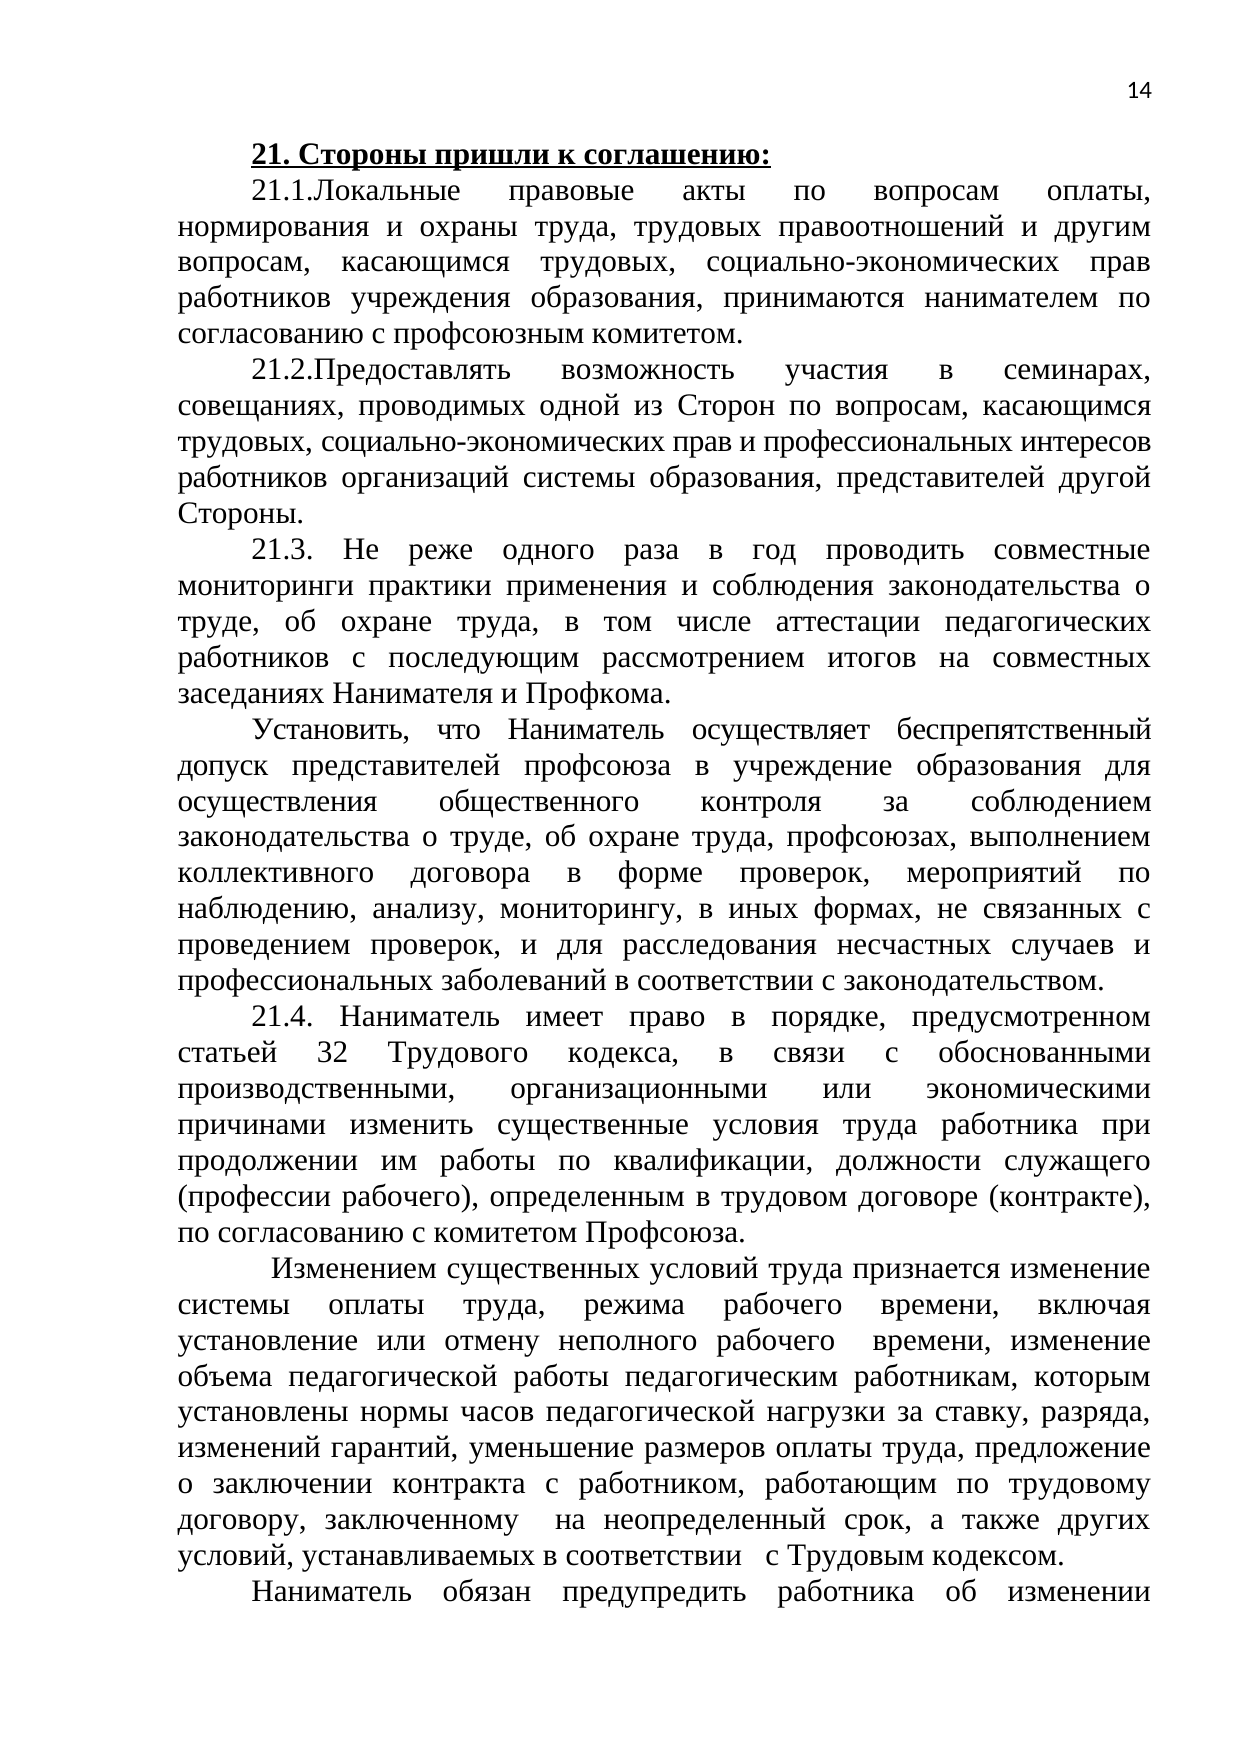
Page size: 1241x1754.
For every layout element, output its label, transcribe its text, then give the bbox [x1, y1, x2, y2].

text 21.4. Наниматель имеет право в порядке, предусмотренном статьей 32 Трудового кодекса, в связи с обоснованными производственными, организационными или экономическими причинами изменить существенные условия труда работника при продолжении им работы по квалификации, должности служащего (профессии рабочего), определенным в трудовом договоре (контракте), по согласованию с комитетом Профсоюза. [177, 997, 1152, 1249]
text Установить, что Наниматель осуществляет беспрепятственный допуск представителей профсоюза в учреждение образования для осуществления общественного контроля за соблюдением законодательства о труде, об охране труда, профсоюзах, выполнением коллективного договора в форме проверок, мероприятий по наблюдению, анализу, мониторингу, в иных формах, не связанных с проведением проверок, и для расследования несчастных случаев и профессиональных заболеваний в соответствии с законодательством. [177, 710, 1152, 997]
text 21. Стороны пришли к соглашению: [177, 135, 1152, 171]
text 21.3. Не реже одного раза в год проводить совместные мониторинги практики применения и соблюдения законодательства о труде, об охране труда, в том числе аттестации педагогических работников с последующим рассмотрением итогов на совместных заседаниях Нанимателя и Профкома. [177, 530, 1152, 710]
text 21.2.Предоставлять возможность участия в семинарах, совещаниях, проводимых одной из сторон по вопросам, касающимся трудовых, социально-экономических прав и профессиональных интересов работников организаций системы образования, представителей другой Стороны. [177, 351, 1152, 530]
text Изменением существенных условий труда признается изменение системы оплаты труда, режима рабочего времени, включая установление или отмену неполного рабочего времени, изменение объема педагогической работы педагогическим работникам, которым установлены нормы часов педагогической нагрузки за ставку, разряда, изменений гарантий, уменьшение размеров оплаты труда, предложение о заключении контракта с работником, работающим по трудовому договору, заключенному на неопределенный срок, а также других условий, устанавливаемых в соответствии с Трудовым кодексом. [177, 1249, 1152, 1572]
text 21.1.Локальные правовые акты по вопросам оплаты, нормирования и охраны труда, трудовых правоотношений и другим вопросам, касающимся трудовых, социально-экономических прав работников учреждения образования, принимаются нанимателем по согласованию с профсоюзным комитетом. [177, 171, 1152, 351]
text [177, 1572, 1152, 1608]
